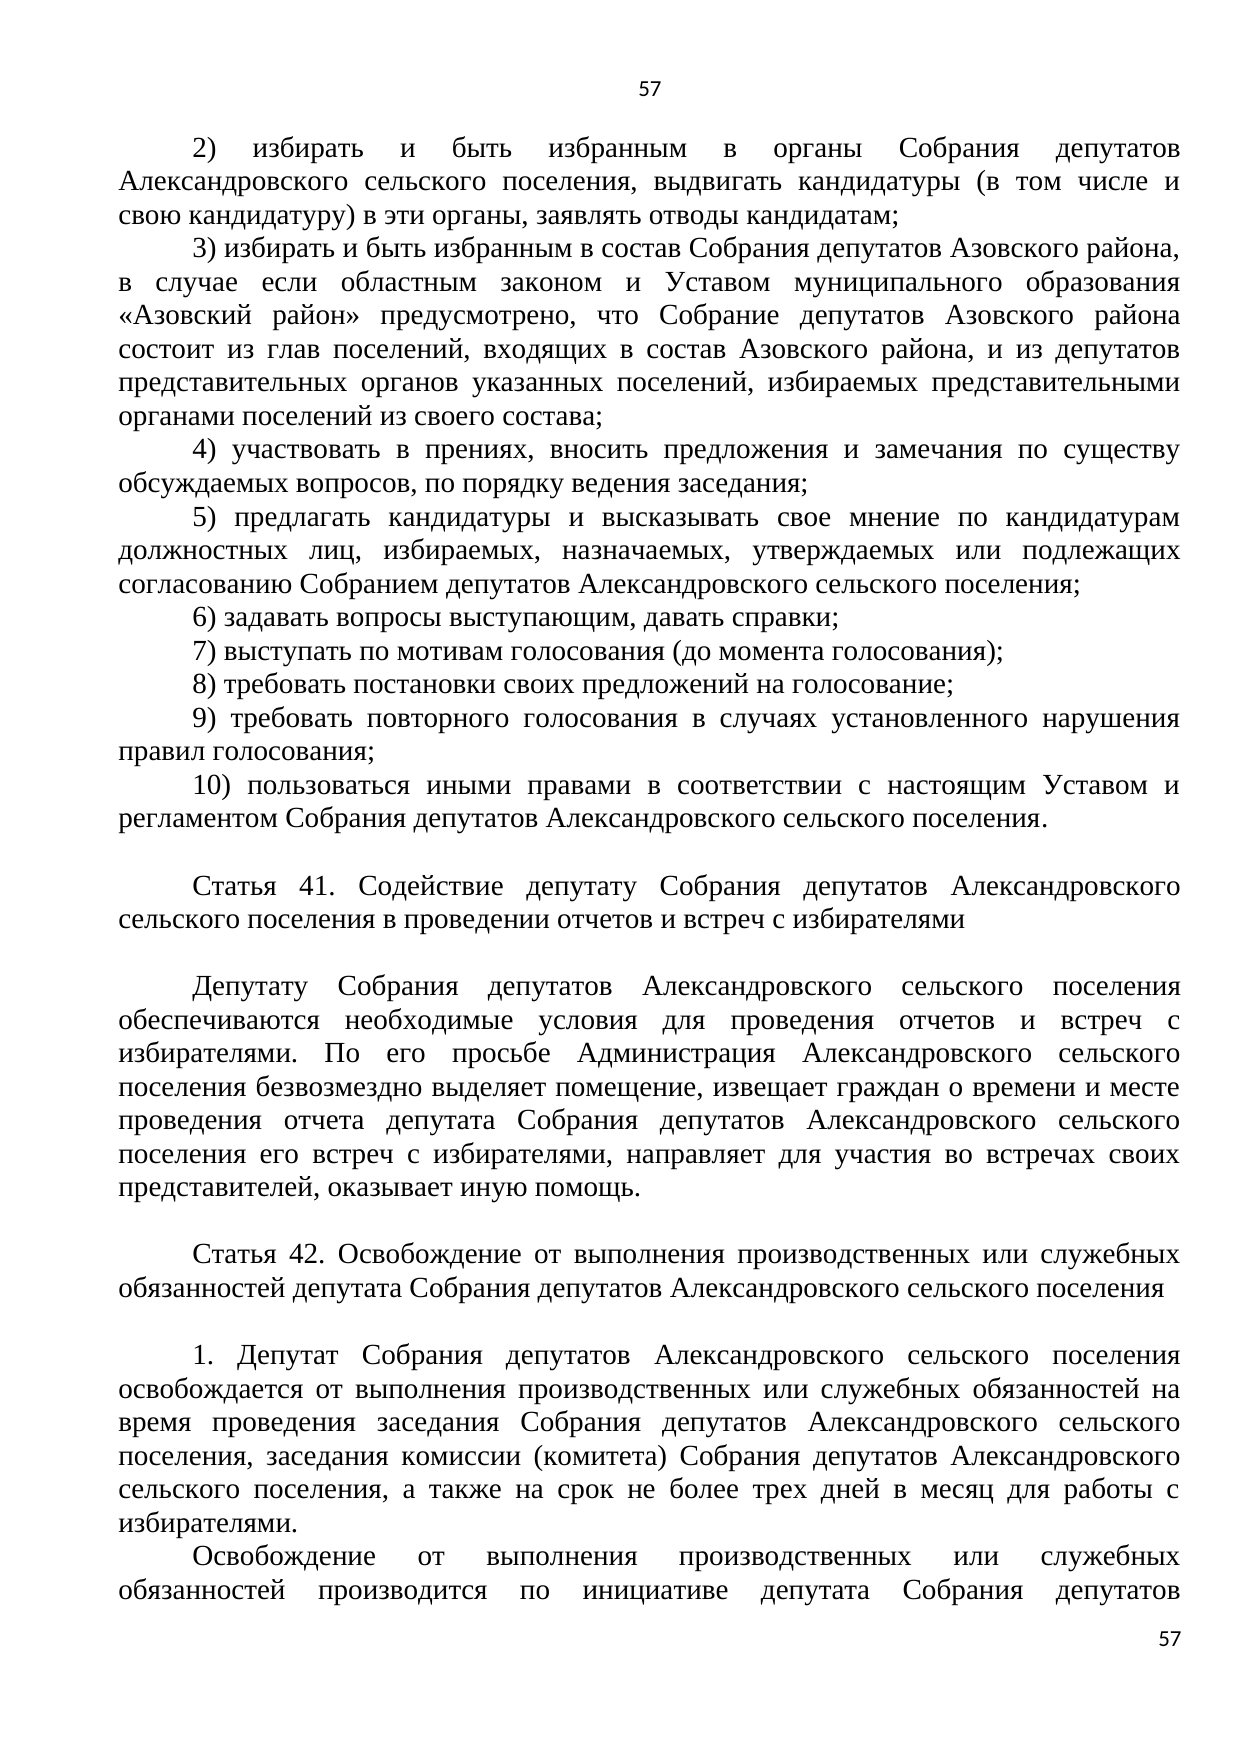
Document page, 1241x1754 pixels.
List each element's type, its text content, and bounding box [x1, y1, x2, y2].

text 2) избирать и быть избранным в органы Собрания депутатов Александровского сельского поселения, выдвигать кандидатуры (в том числе и свою кандидатуру) в эти органы, заявлять отводы кандидатам; [118, 130, 1181, 230]
text 6) задавать вопросы выступающим, давать справки; [118, 599, 1181, 633]
text 5) предлагать кандидатуры и высказывать свое мнение по кандидатурам должностных лиц, избираемых, назначаемых, утверждаемых или подлежащих согласованию Собранием депутатов Александровского сельского поселения; [118, 499, 1181, 599]
text 1. Депутат Собрания депутатов Александровского сельского поселения освобождается от выполнения производственных или служебных обязанностей на время проведения заседания Собрания депутатов Александровского сельского поселения, заседания комиссии (комитета) Собрания депутатов Александровского сельского поселения, а также на срок не более трех дней в месяц для работы с избирателями. [118, 1337, 1181, 1538]
text 4) участвовать в прениях, вносить предложения и замечания по существу обсуждаемых вопросов, по порядку ведения заседания; [118, 432, 1181, 499]
text 9) требовать повторного голосования в случаях установленного нарушения правил голосования; [118, 700, 1181, 767]
text 3) избирать и быть избранным в состав Собрания депутатов Азовского района, в случае если областным законом и Уставом муниципального образования «Азовский район» предусмотрено, что Собрание депутатов Азовского района состоит из глав поселений, входящих в состав Азовского района, и из депутатов представительных органов указанных поселений, избираемых представительными органами поселений из своего состава; [118, 230, 1181, 432]
text 10) пользоваться иными правами в соответствии с настоящим Уставом и регламентом Собрания депутатов Александровского сельского поселения. [118, 767, 1181, 834]
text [118, 1538, 1181, 1606]
text Статья 42. Освобождение от выполнения производственных или служебных обязанностей депутата Собрания депутатов Александровского сельского поселения [118, 1237, 1181, 1304]
text 8) требовать постановки своих предложений на голосование; [118, 666, 1181, 700]
text 7) выступать по мотивам голосования (до момента голосования); [118, 633, 1181, 666]
text Статья 41. Содействие депутату Собрания депутатов Александровского сельского поселения в проведении отчетов и встреч с избирателями [118, 868, 1181, 935]
text Депутату Собрания депутатов Александровского сельского поселения обеспечиваются необходимые условия для проведения отчетов и встреч с избирателями. По его просьбе Администрация Александровского сельского поселения безвозмездно выделяет помещение, извещает граждан о времени и месте проведения отчета депутата Собрания депутатов Александровского сельского поселения его встреч с избирателями, направляет для участия во встречах своих представителей, оказывает иную помощь. [118, 968, 1181, 1203]
